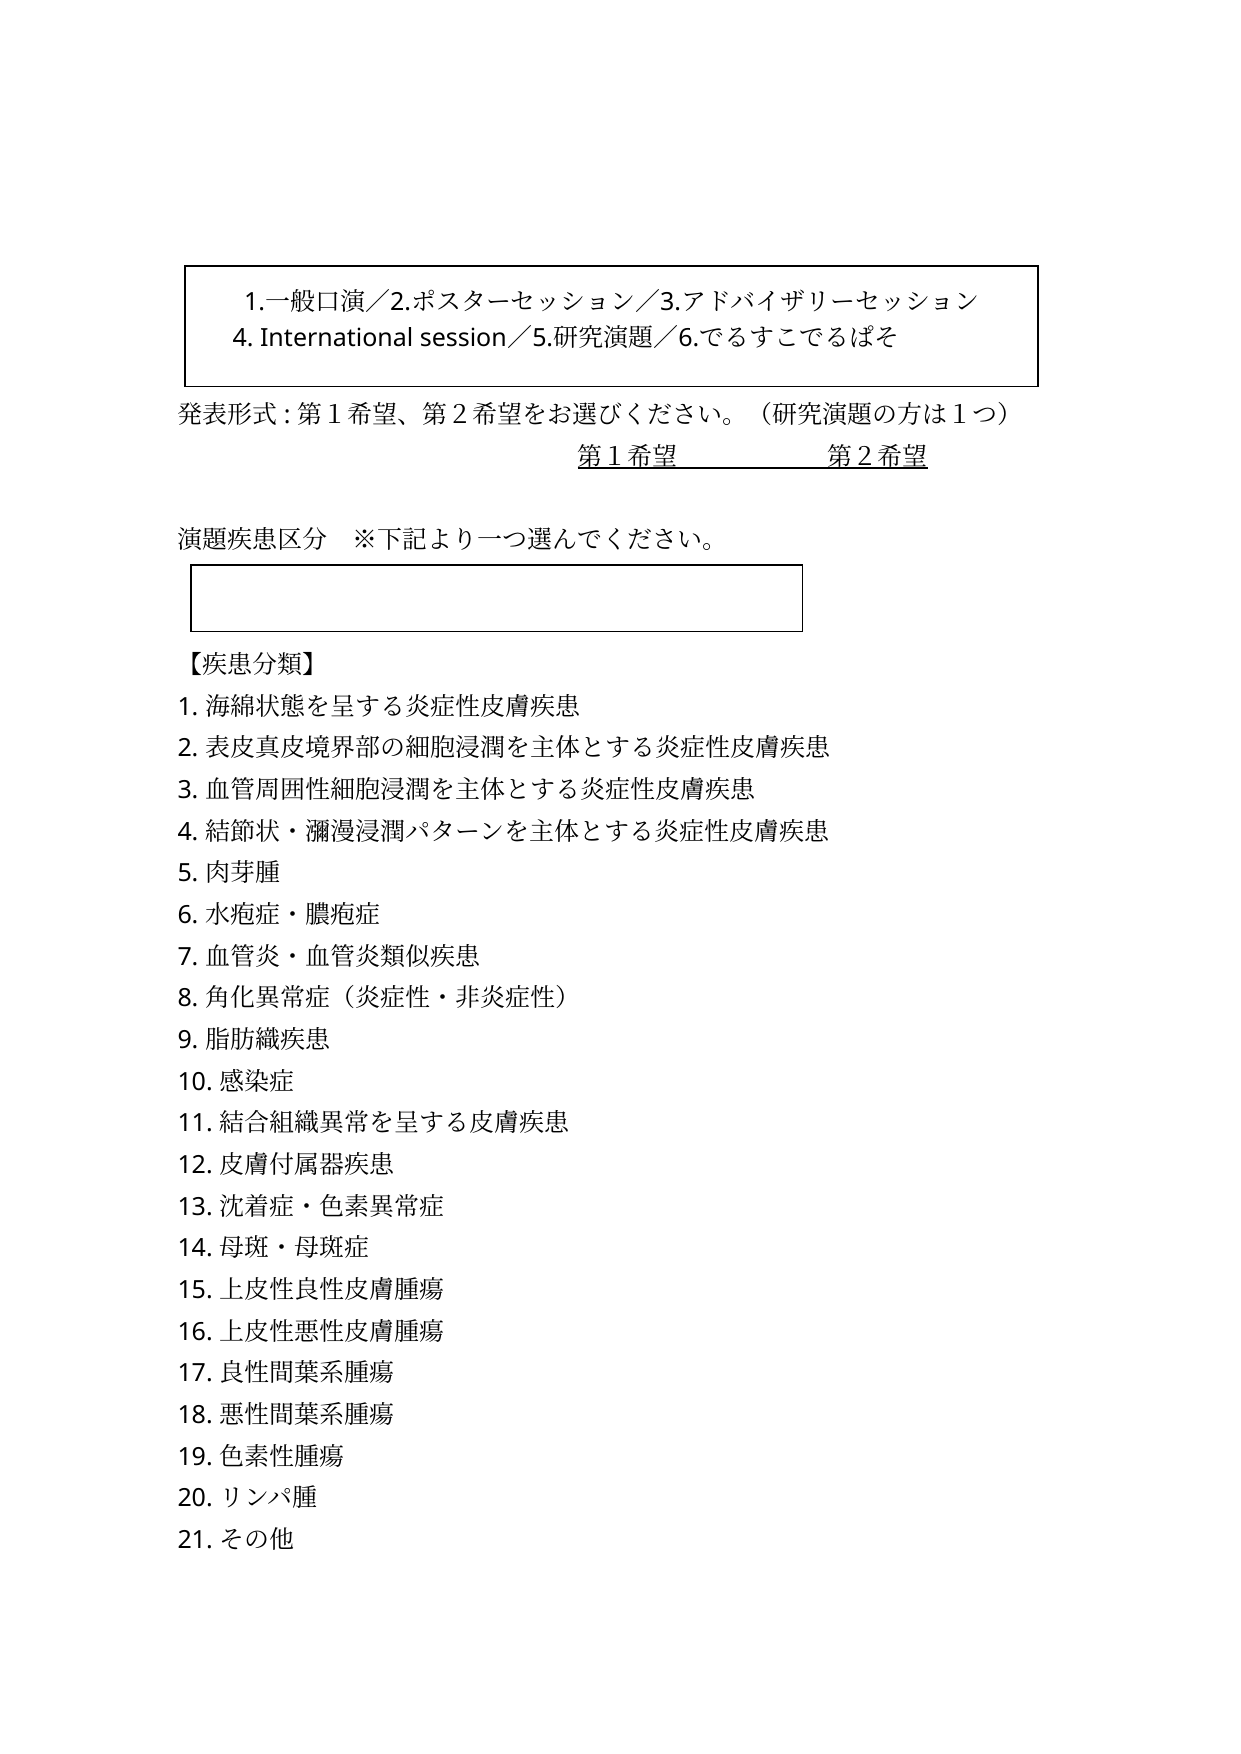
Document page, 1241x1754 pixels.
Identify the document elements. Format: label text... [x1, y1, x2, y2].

text 5. 肉芽腫 [177, 850, 1063, 892]
text 10. 感染症 [177, 1058, 1063, 1100]
text 19. 色素性腫瘍 [177, 1433, 1063, 1475]
text 17. 良性間葉系腫瘍 [177, 1350, 1063, 1392]
text 15. 上皮性良性皮膚腫瘍 [177, 1267, 1063, 1308]
text 1. 海綿状態を呈する炎症性皮膚疾患 [177, 683, 1063, 725]
text 3. 血管周囲性細胞浸潤を主体とする炎症性皮膚疾患 [177, 767, 1063, 808]
text 18. 悪性間葉系腫瘍 [177, 1392, 1063, 1433]
text 発表形式 : 第１希望、第２希望をお選びください。（研究演題の方は１つ） [177, 225, 1063, 433]
text 第１希望 第２希望 [177, 433, 1063, 475]
text 7. 血管炎・血管炎類似疾患 [177, 933, 1063, 975]
text 14. 母斑・母斑症 [177, 1225, 1063, 1267]
text 2. 表皮真皮境界部の細胞浸潤を主体とする炎症性皮膚疾患 [177, 725, 1063, 767]
text 8. 角化異常症（炎症性・非炎症性） [177, 975, 1063, 1017]
text 4. 結節状・瀰漫浸潤パターンを主体とする炎症性皮膚疾患 [177, 808, 1063, 850]
text 【疾患分類】 [177, 642, 1063, 683]
text 20. リンパ腫 [177, 1475, 1063, 1517]
text 21. その他 [177, 1517, 1063, 1558]
text 演題疾患区分 ※下記より一つ選んでください。 [177, 517, 1063, 558]
text 6. 水疱症・膿疱症 [177, 892, 1063, 933]
text 12. 皮膚付属器疾患 [177, 1142, 1063, 1183]
text 9. 脂肪織疾患 [177, 1017, 1063, 1058]
text 13. 沈着症・色素異常症 [177, 1183, 1063, 1225]
text 11. 結合組織異常を呈する皮膚疾患 [177, 1100, 1063, 1142]
text 16. 上皮性悪性皮膚腫瘍 [177, 1308, 1063, 1350]
